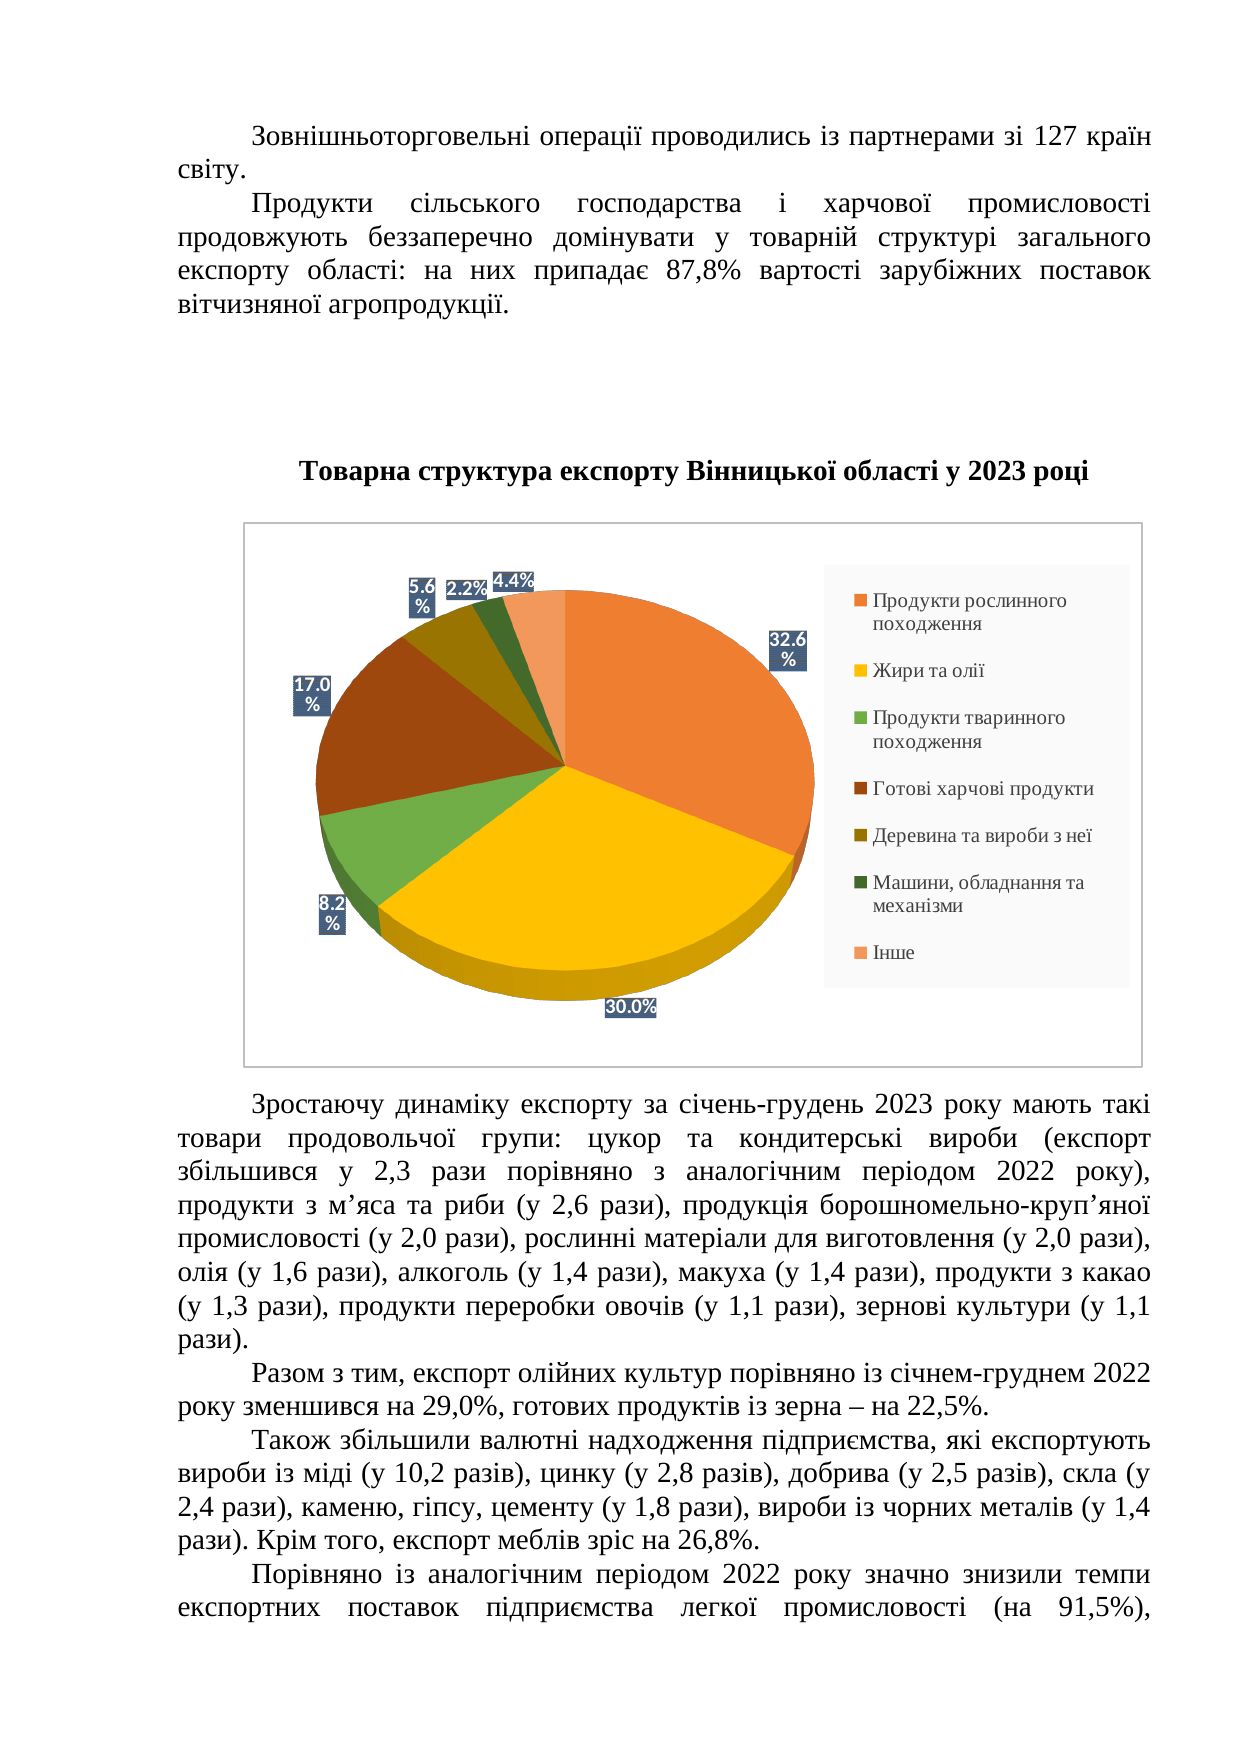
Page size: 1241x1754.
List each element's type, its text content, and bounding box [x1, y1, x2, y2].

text Зовнішньоторговельні операції проводились із партнерами зі 127 країн світу. [177, 118, 1152, 185]
text Також збільшили валютні надходження підприємства, які експортують вироби із міді (у 10,2 разів), цинку (у 2,8 разів), добрива (у 2,5 разів), скла (у 2,4 рази), каменю, гіпсу, цементу (у 1,8 рази), вироби із чорних металів (у 1,4 рази). Крім того, експорт меблів зріс на 26,8%. [177, 1422, 1152, 1556]
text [177, 1556, 1152, 1623]
text Разом з тим, експорт олійних культур порівняно із січнем-груднем 2022 року зменшився на 29,0%, готових продуктів із зерна – на 22,5%. [177, 1355, 1152, 1422]
text Продукти сільського господарства і харчової промисловості продовжують беззаперечно домінувати у товарній структурі загального експорту області: на них припадає 87,8% вартості зарубіжних поставок вітчизняної агропродукції. [177, 185, 1152, 319]
text Зростаючу динаміку експорту за січень-грудень 2023 року мають такі товари продовольчої групи: цукор та кондитерські вироби (експорт збільшився у 2,3 рази порівняно з аналогічним періодом 2022 року), продукти з м’яса та риби (у 2,6 рази), продукція борошномельно-круп’яної промисловості (у 2,0 рази), рослинні матеріали для виготовлення (у 2,0 рази), олія (у 1,6 рази), алкоголь (у 1,4 рази), макуха (у 1,4 рази), продукти з какао (у 1,3 рази), продукти переробки овочів (у 1,1 рази), зернові культури (у 1,1 рази). [177, 1036, 1152, 1355]
text Товарна структура експорту Вінницької області у 2023 році [177, 453, 1152, 487]
